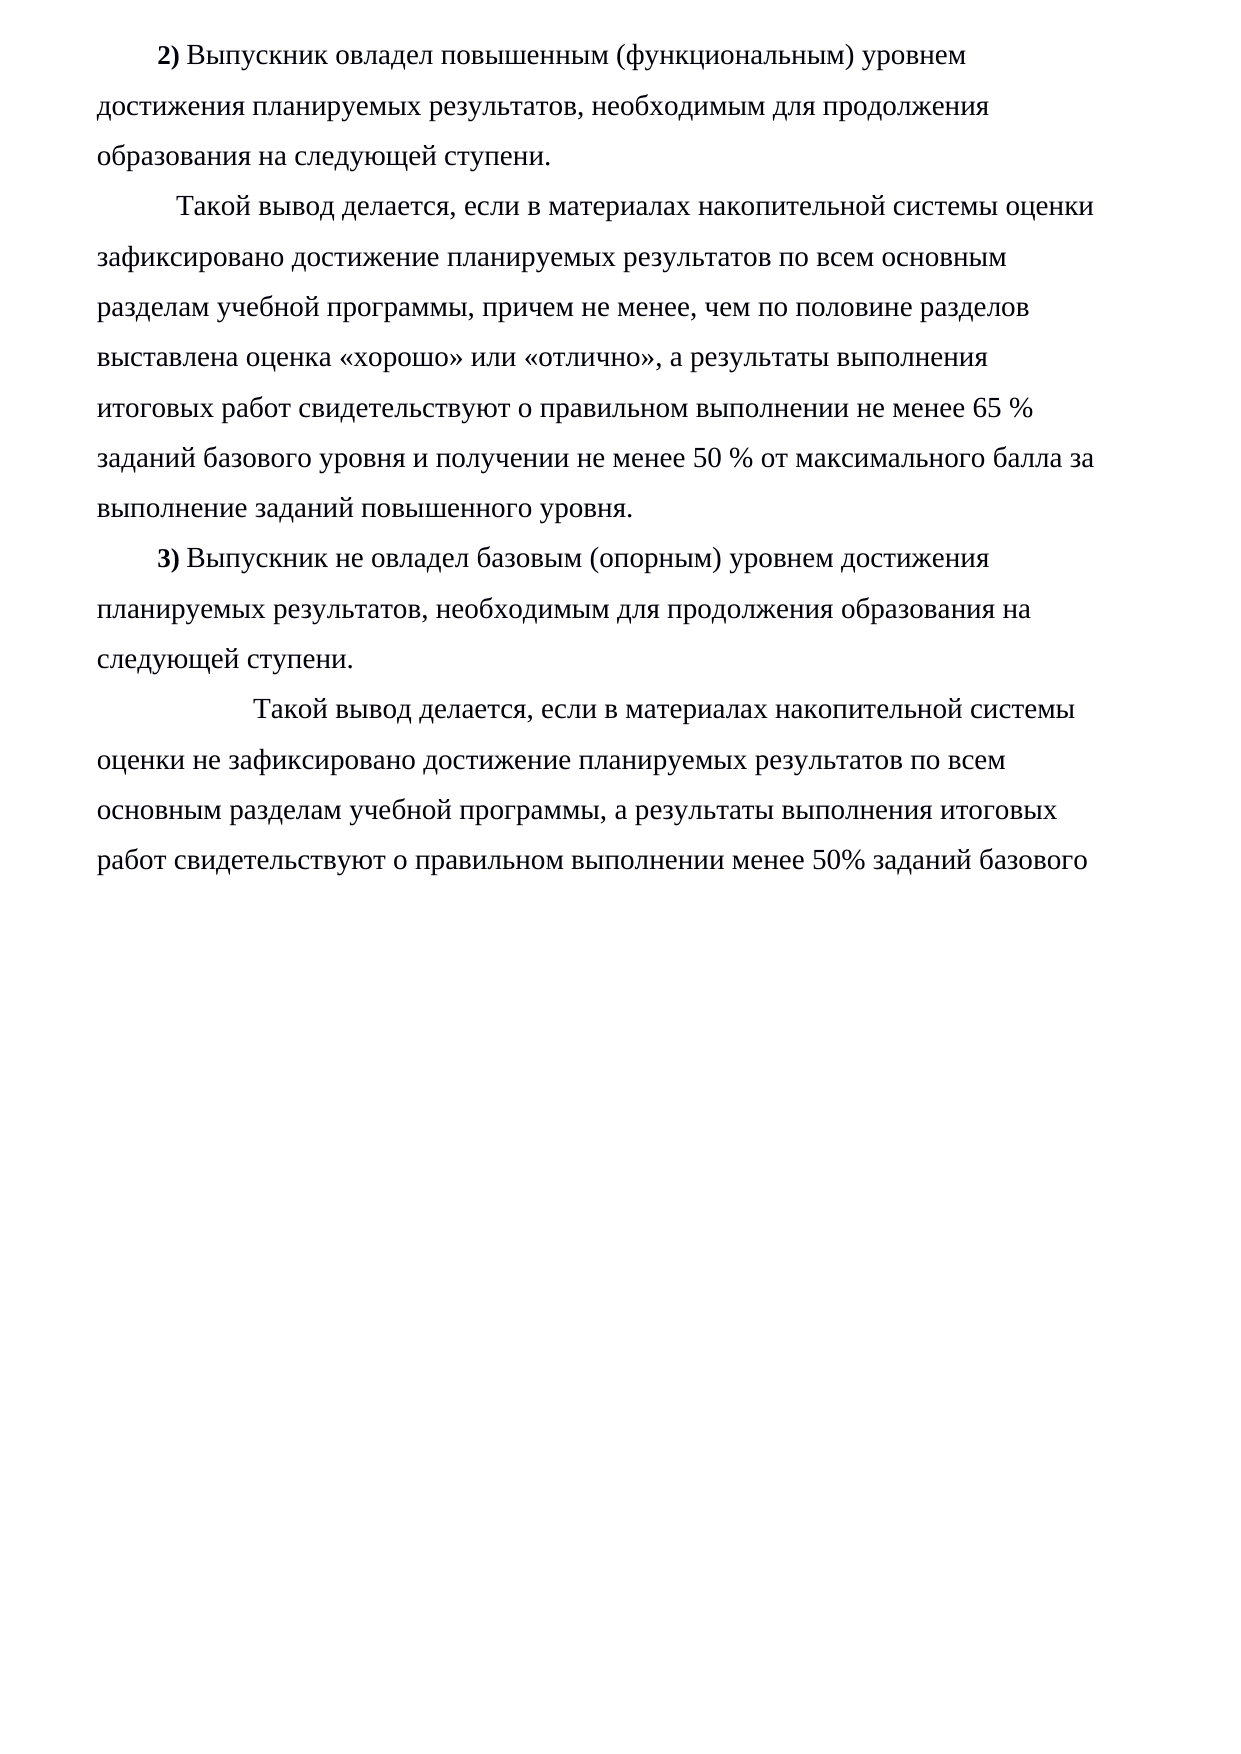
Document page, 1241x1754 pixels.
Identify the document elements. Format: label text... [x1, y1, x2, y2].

text Такой вывод делается, если в материалах накопительной системы оценки зафиксировано достижение планируемых результатов по всем основным разделам учебной программы, причем не менее, чем по половине разделов выставлена оценка «хорошо» или «отлично», а результаты выполнения итоговых работ свидетельствуют о правильном выполнении не менее 65 % заданий базового уровня и получении не менее 50 % от максимального балла за выполнение заданий повышенного уровня. [97, 188, 1203, 524]
list Выпускник овладел повышенным (функциональным) уровнем достижения планируемых результатов, необходимым для продолжения образования на следующей ступени. [97, 37, 1203, 172]
text Такой вывод делается, если в материалах накопительной системы оценки не зафиксировано достижение планируемых результатов по всем основным разделам учебной программы, а результаты выполнения итоговых работ свидетельствуют о правильном выполнении менее 50% заданий базового [97, 692, 1203, 876]
list Выпускник не овладел базовым (опорным) уровнем достижения планируемых результатов, необходимым для продолжения образования на следующей ступени. [97, 541, 1203, 675]
